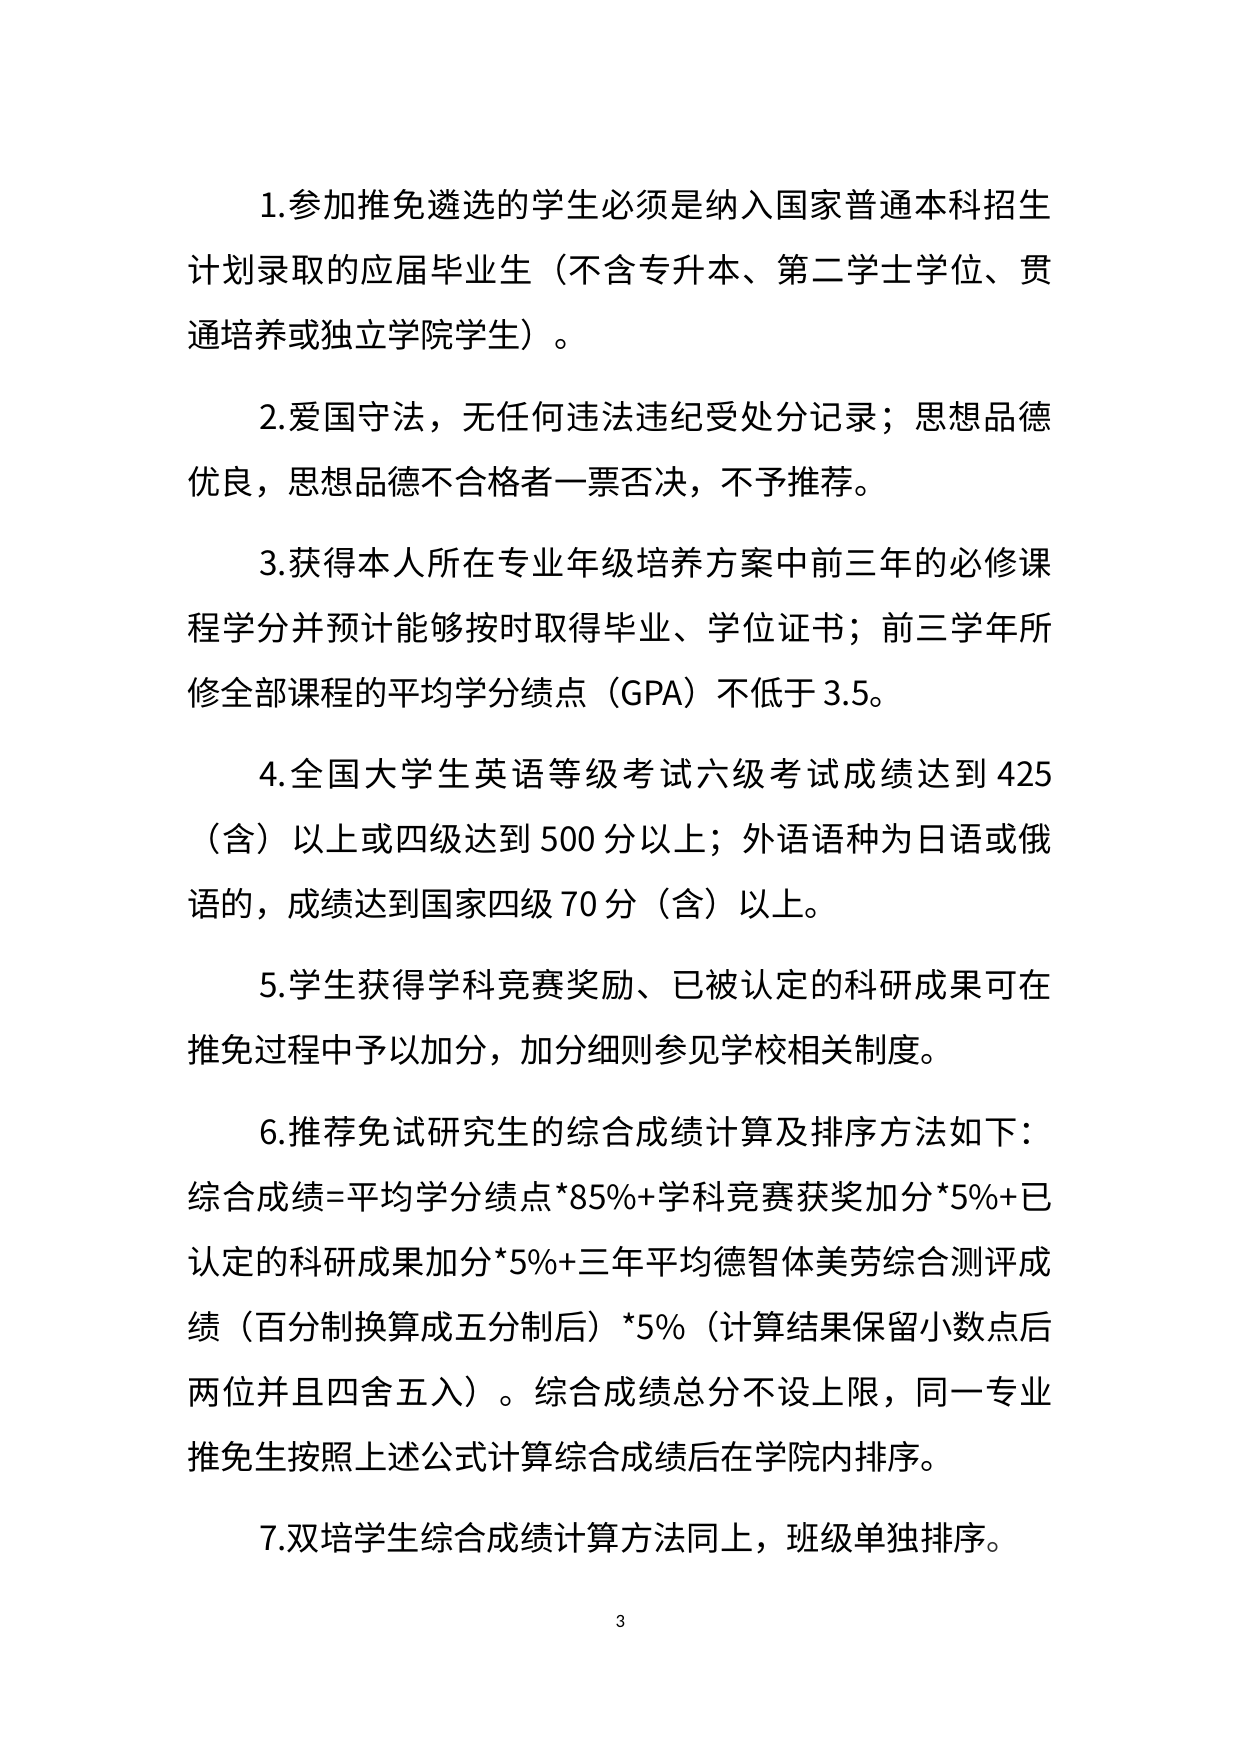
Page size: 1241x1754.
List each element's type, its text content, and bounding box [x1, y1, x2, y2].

text 3.获得本人所在专业年级培养方案中前三年的必修课程学分并预计能够按时取得毕业、学位证书；前三学年所修全部课程的平均学分绩点（GPA）不低于3.5。 [187, 528, 1053, 723]
text 5.学生获得学科竞赛奖励、已被认定的科研成果可在推免过程中予以加分，加分细则参见学校相关制度。 [187, 951, 1053, 1081]
text 6.推荐免试研究生的综合成绩计算及排序方法如下：综合成绩=平均学分绩点*85%+学科竞赛获奖加分*5%+已认定的科研成果加分*5%+三年平均德智体美劳综合测评成绩（百分制换算成五分制后）*5%（计算结果保留小数点后两位并且四舍五入）。综合成绩总分不设上限，同一专业推免生按照上述公式计算综合成绩后在学院内排序。 [187, 1097, 1053, 1487]
text 2.爱国守法，无任何违法违纪受处分记录；思想品德优良，思想品德不合格者一票否决，不予推荐。 [187, 382, 1053, 512]
text 4.全国大学生英语等级考试六级考试成绩达到425（含）以上或四级达到500分以上；外语语种为日语或俄语的，成绩达到国家四级70分（含）以上。 [187, 739, 1053, 934]
text 1.参加推免遴选的学生必须是纳入国家普通本科招生计划录取的应届毕业生（不含专升本、第二学士学位、贯通培养或独立学院学生）。 [187, 171, 1053, 366]
text 7.双培学生综合成绩计算方法同上，班级单独排序。 [187, 1503, 1053, 1568]
